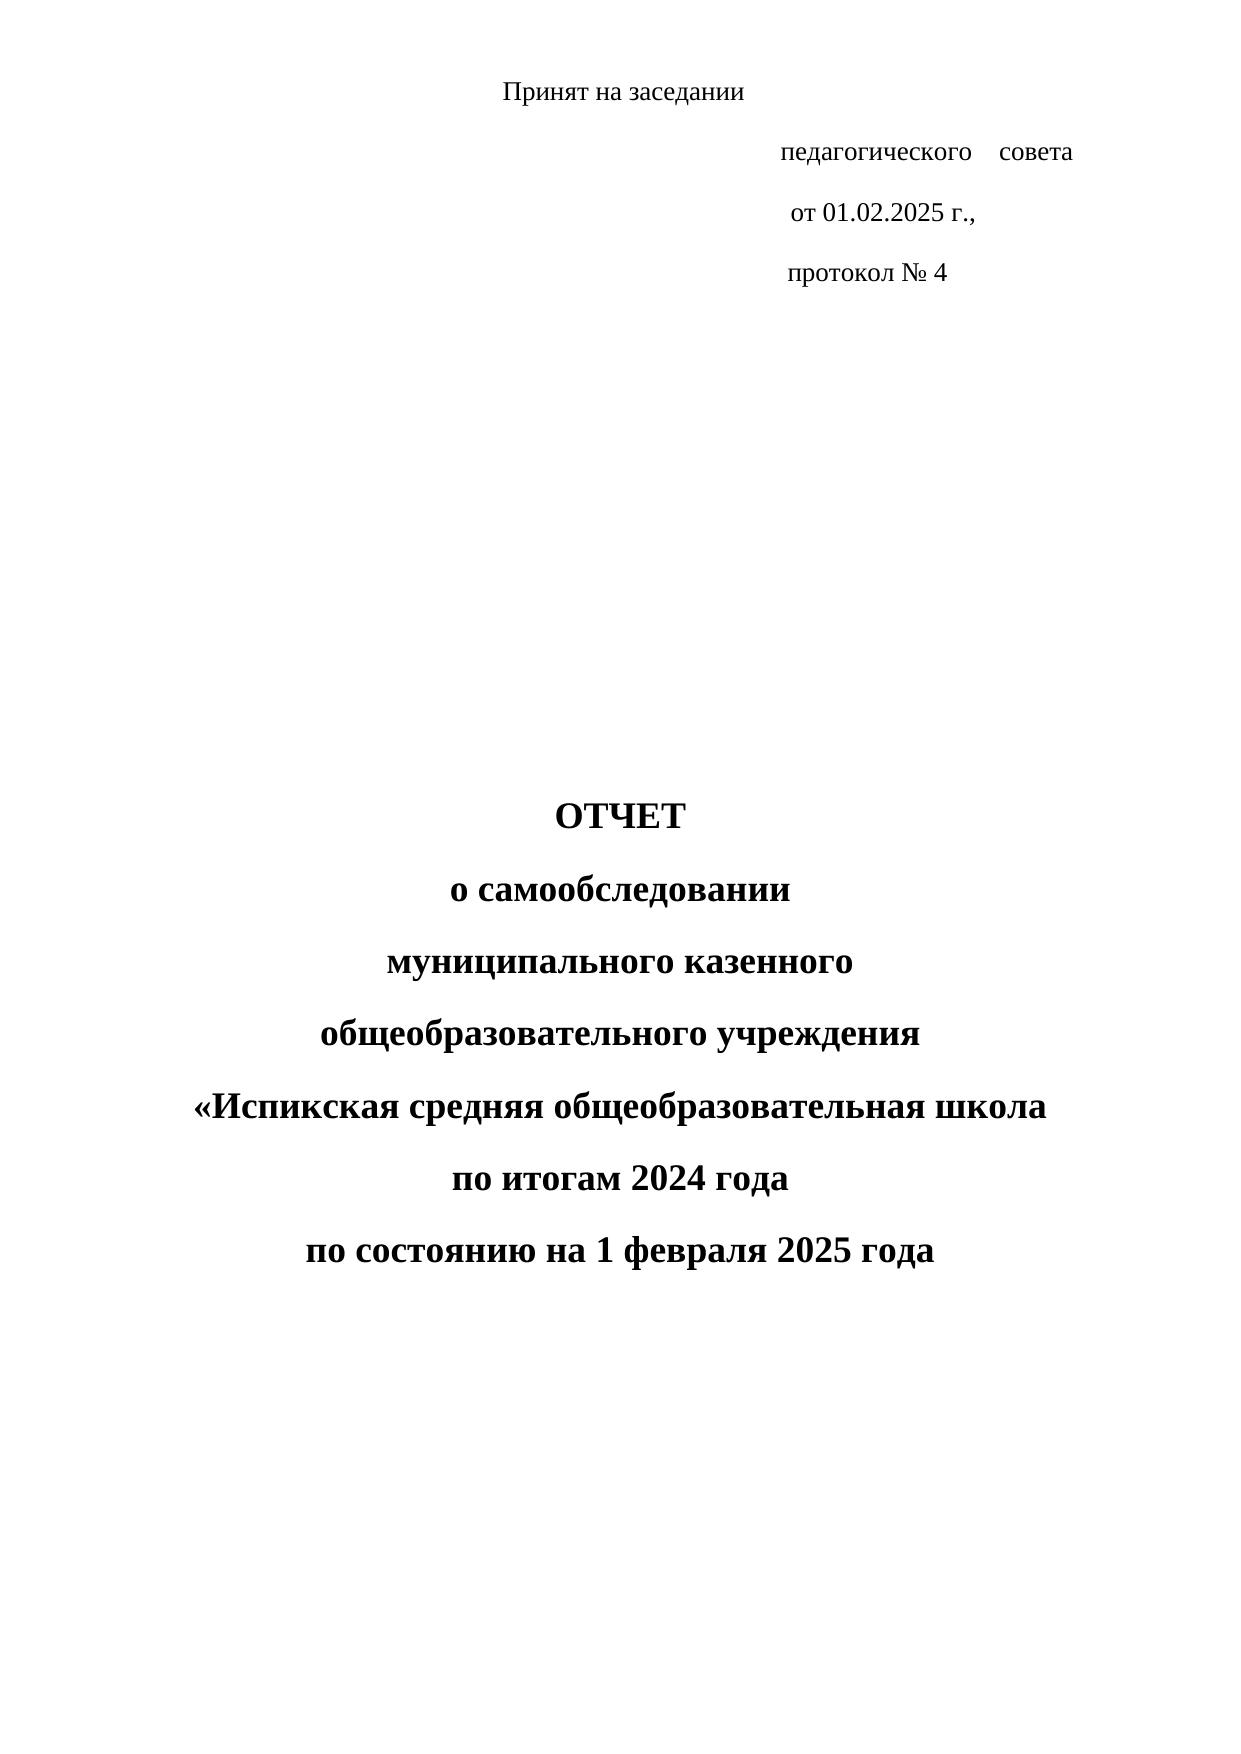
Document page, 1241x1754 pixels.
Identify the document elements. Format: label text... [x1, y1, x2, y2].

text от 01.02.2025 г., [75, 196, 1165, 227]
text ОТЧЕТ [75, 794, 1165, 837]
text общеобразовательного учреждения [75, 1011, 1165, 1054]
text по состоянию на 1 февраля 2025 года [75, 1228, 1165, 1271]
text по итогам 2024 года [75, 1155, 1165, 1198]
text протокол № 4 [75, 256, 1165, 287]
text «Испикская средняя общеобразовательная школа [75, 1083, 1165, 1126]
text педагогического совета [75, 135, 1165, 166]
text о самообследовании [75, 866, 1165, 909]
text Принят на заседании [75, 75, 1165, 106]
text муниципального казенного [75, 938, 1165, 982]
